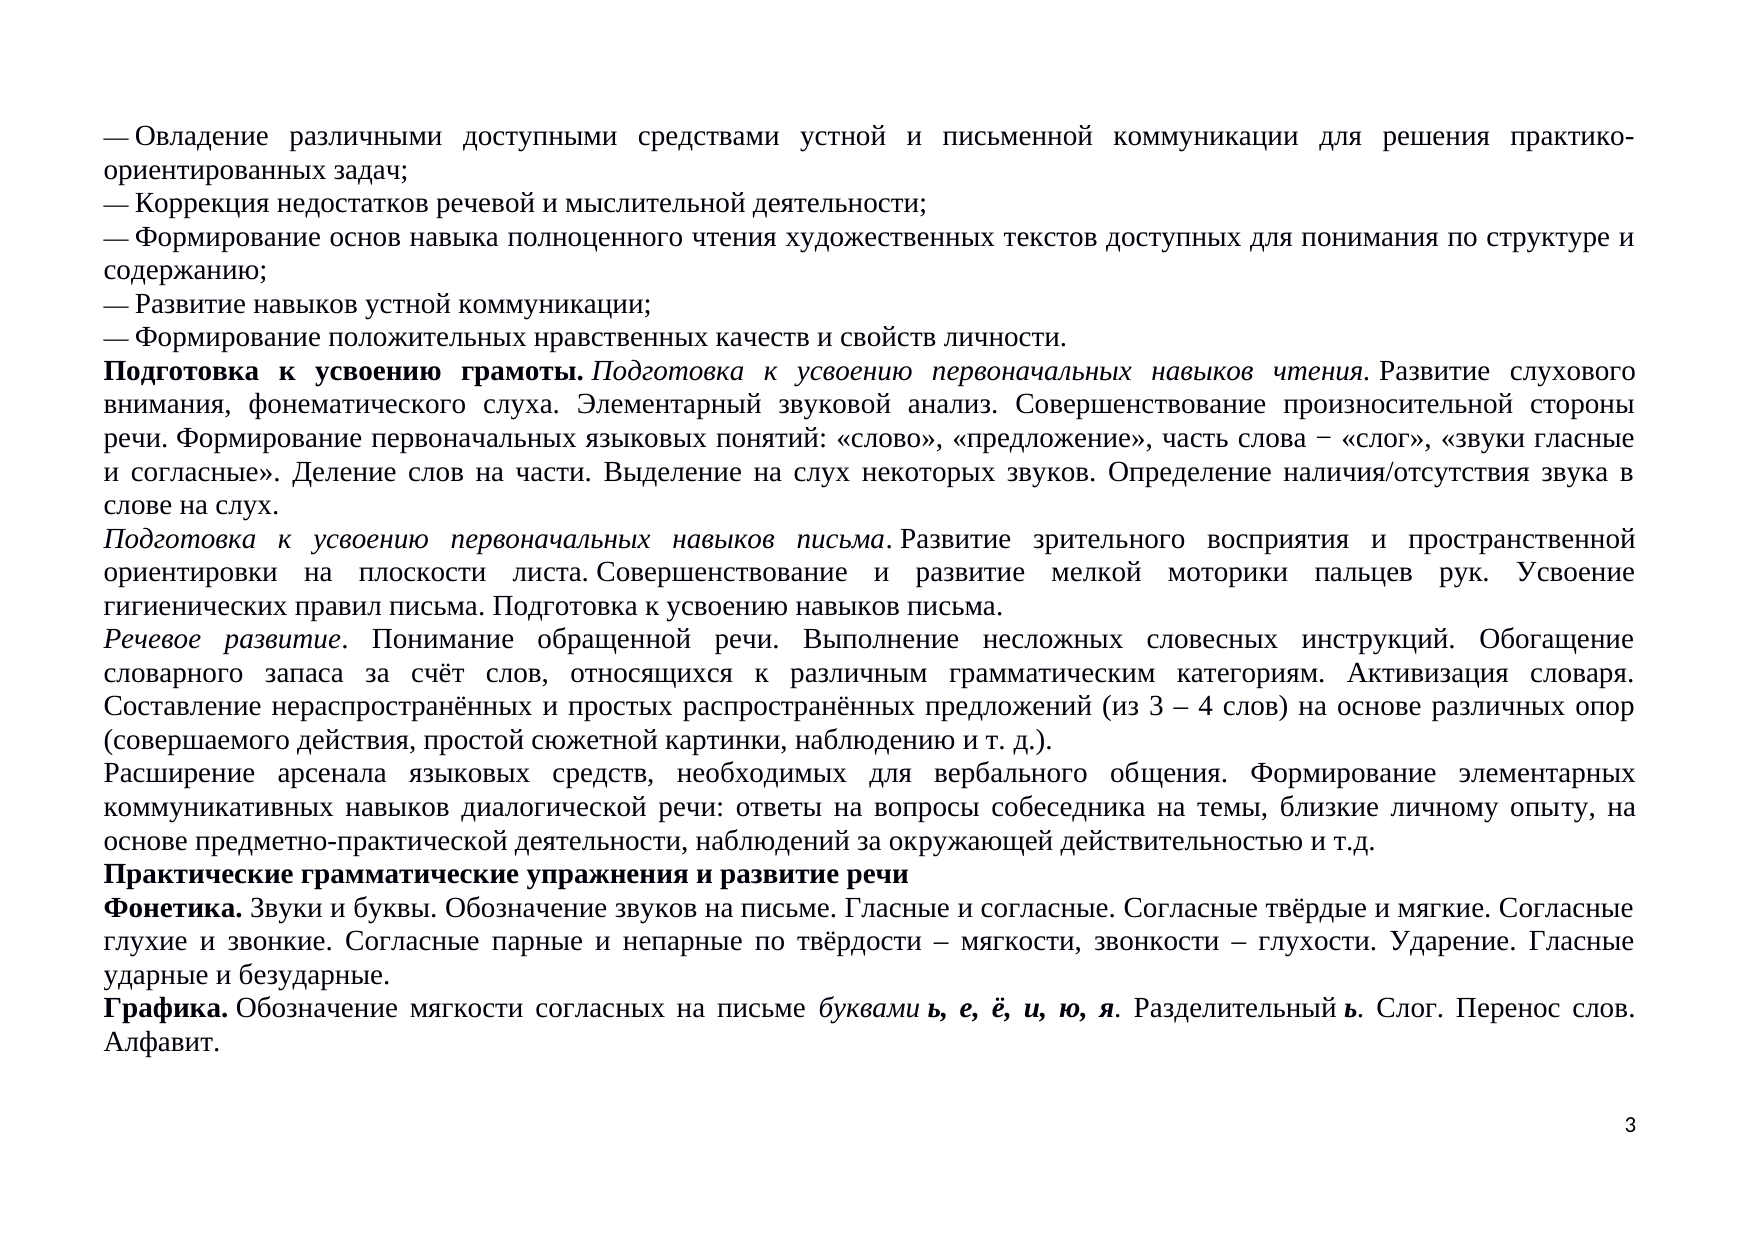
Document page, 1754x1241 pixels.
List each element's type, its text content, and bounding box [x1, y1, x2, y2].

text Подготовка к усвоению первоначальных навыков письма. Развитие зрительного восприятия и пространственной ориентировки на плоскости листа. Совершенствование и развитие мелкой моторики пальцев рук. Усвоение гигиенических правил письма. Подготовка к усвоению навыков письма. [103, 521, 1636, 621]
text ― Развитие навыков устной коммуникации; [103, 286, 1636, 319]
text ― Овладение различными доступными средствами устной и письменной коммуникации для решения практико-ориентированных задач; [103, 118, 1636, 185]
text Расширение арсенала языковых средств, необходимых для вербального общения. Формирование элементарных коммуникативных навыков диалогической речи: ответы на вопросы собеседника на темы, близкие личному опыту, на основе предметно-практической деятельности, наблюдений за окружающей действительностью и т.д. [103, 756, 1636, 856]
text ― Формирование положительных нравственных качеств и свойств личности. [103, 319, 1636, 353]
text Графика. Обозначение мягкости согласных на письме буквами ь, е, ё, и, ю, я. Разделительный ь. Слог. Перенос слов. Алфавит. [103, 990, 1636, 1057]
text Подготовка к усвоению грамоты. Подготовка к усвоению первоначальных навыков чтения. Развитие слухового внимания, фонематического слуха. Элементарный звуковой анализ. Совершенствование произносительной стороны речи. Формирование первоначальных языковых понятий: «слово», «предложение», часть слова − «слог», «звуки гласные и согласные». Деление слов на части. Выделение на слух некоторых звуков. Определение наличия/отсутствия звука в слове на слух. [103, 353, 1636, 521]
text ― Коррекция недостатков речевой и мыслительной деятельности; [103, 185, 1636, 219]
text ― Формирование основ навыка полноценного чтения художественных текстов доступных для понимания по структуре и содержанию; [103, 219, 1636, 286]
text Речевое развитие. Понимание обращенной речи. Выполнение несложных словесных инструкций. Обогащение словарного запаса за счёт слов, относящихся к различным грамматическим категориям. Активизация словаря. Составление нераспространённых и простых распространённых предложений (из 3 – 4 слов) на основе различных опор (совершаемого действия, простой сюжетной картинки, наблюдению и т. д.). [103, 621, 1636, 756]
text Фонетика. Звуки и буквы. Обозначение звуков на письме. Гласные и согласные. Согласные твёрдые и мягкие. Согласные глухие и звонкие. Согласные парные и непарные по твёрдости – мягкости, звонкости – глухости. Ударение. Гласные ударные и безударные. [103, 890, 1636, 990]
text Практические грамматические упражнения и развитие речи [103, 856, 1636, 890]
